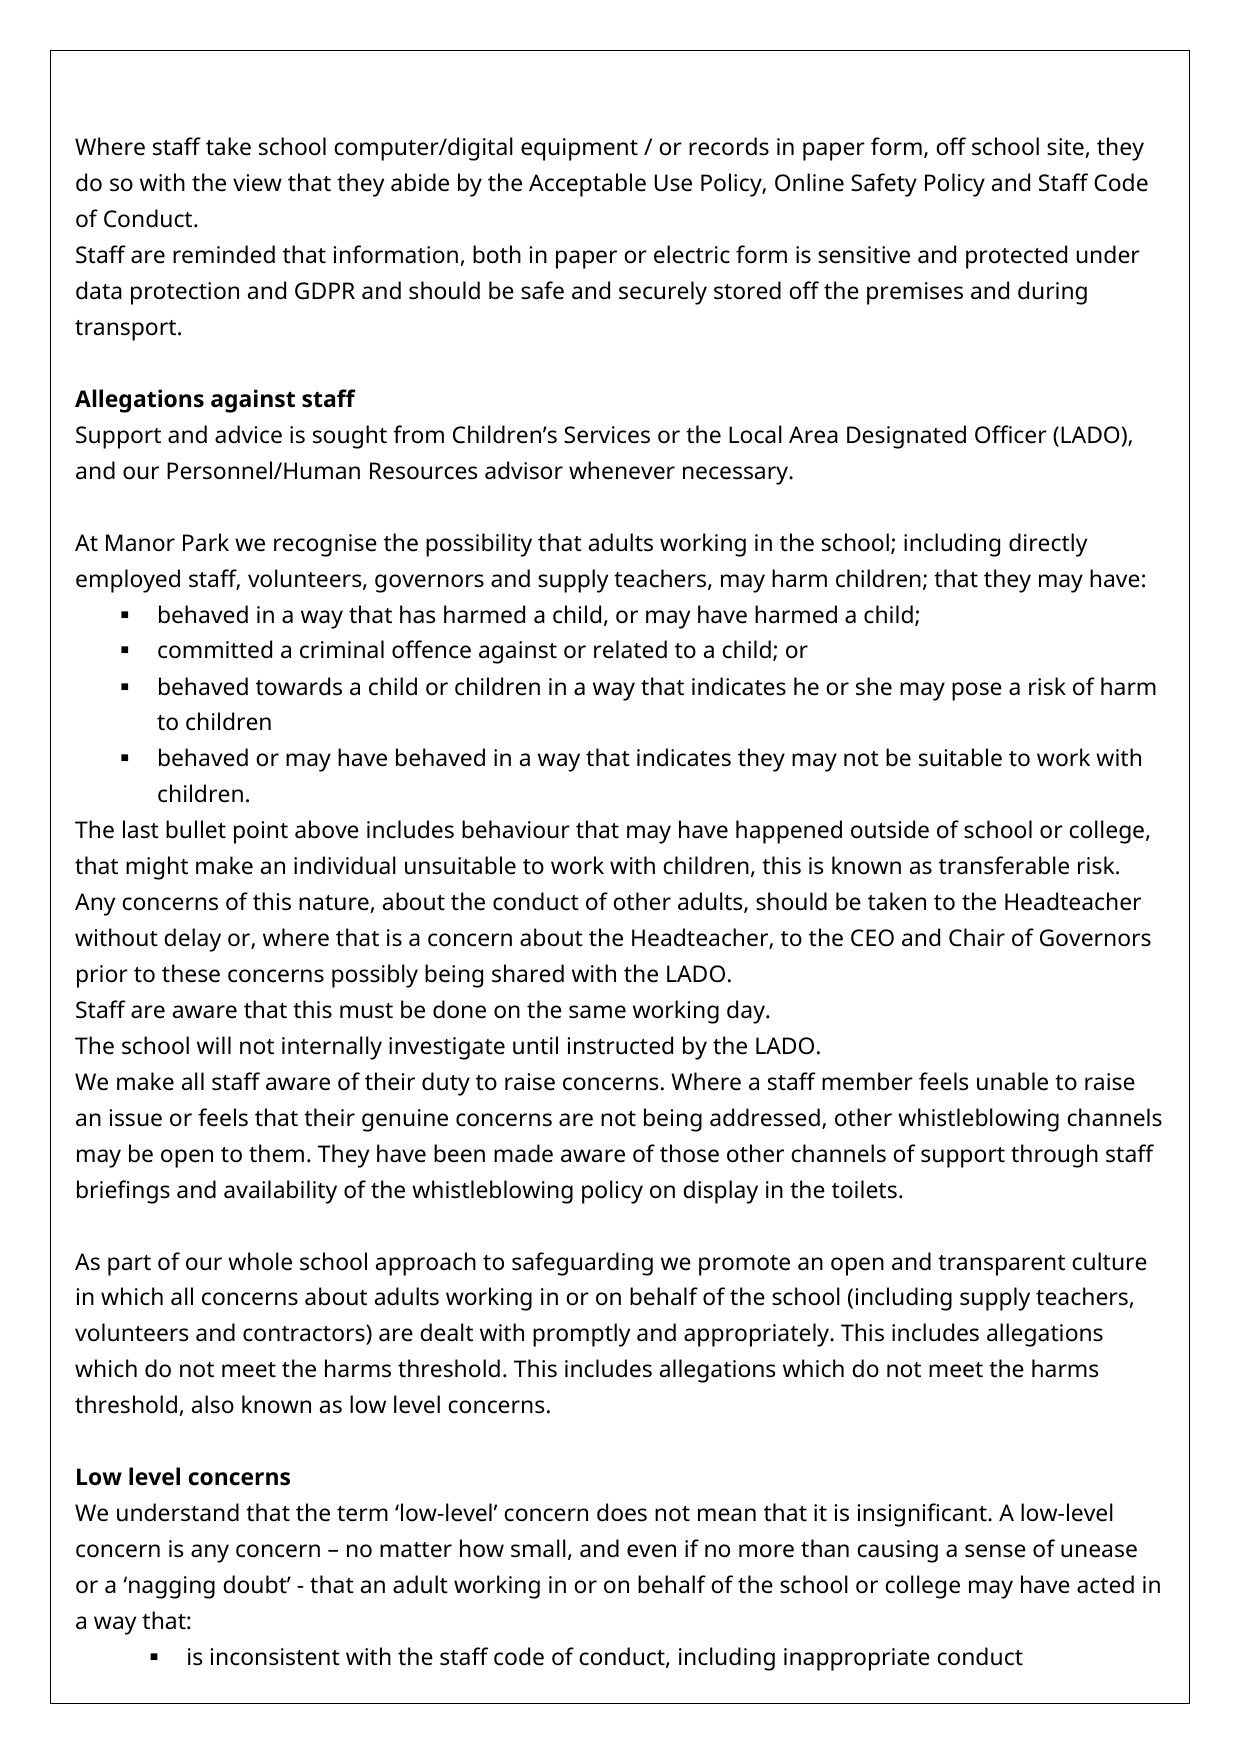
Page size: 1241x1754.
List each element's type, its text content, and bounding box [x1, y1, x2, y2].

list Support and advice is sought from Children’s Services or the Local Area Designated Officer (LADO), and our Personnel/Human Resources advisor whenever necessary. [75, 419, 1165, 486]
list behaved or may have behaved in a way that indicates they may not be suitable to work with children. [119, 742, 1165, 809]
list We make all staff aware of their duty to raise concerns. Where a staff member feels unable to raise an issue or feels that their genuine concerns are not being addressed, other whistleblowing channels may be open to them. They have been made aware of those other channels of support through staff briefings and availability of the whistleblowing policy on display in the toilets. [75, 1066, 1165, 1205]
list The school will not internally investigate until instructed by the LADO. [75, 1030, 1165, 1061]
list The last bullet point above includes behaviour that may have happened outside of school or college, that might make an individual unsuitable to work with children, this is known as transferable risk. [75, 814, 1165, 881]
list Where staff take school computer/digital equipment / or records in paper form, off school site, they do so with the view that they abide by the Acceptable Use Policy, Online Safety Policy and Staff Code of Conduct. [75, 131, 1165, 234]
list Staff are aware that this must be done on the same working day. [75, 994, 1165, 1025]
list is inconsistent with the staff code of conduct, including inappropriate conduct [149, 1641, 1165, 1672]
list behaved in a way that has harmed a child, or may have harmed a child; [119, 598, 1165, 630]
list As part of our whole school approach to safeguarding we promote an open and transparent culture in which all concerns about adults working in or on behalf of the school (including supply teachers, volunteers and contractors) are dealt with promptly and appropriately. This includes allegations which do not meet the harms threshold. This includes allegations which do not meet the harms threshold, also known as low level concerns. [75, 1245, 1165, 1420]
list behaved towards a child or children in a way that indicates he or she may pose a risk of harm to children [119, 670, 1165, 738]
list Any concerns of this nature, about the conduct of other adults, should be taken to the Headteacher without delay or, where that is a concern about the Headteacher, to the CEO and Chair of Governors prior to these concerns possibly being shared with the LADO. [75, 886, 1165, 989]
list committed a criminal offence against or related to a child; or [119, 634, 1165, 666]
list Low level concerns [75, 1461, 1165, 1492]
list We understand that the term ‘low-level’ concern does not mean that it is insignificant. A low-level concern is any concern – no matter how small, and even if no more than causing a sense of unease or a ‘nagging doubt’ - that an adult working in or on behalf of the school or college may have acted in a way that: [75, 1497, 1165, 1636]
list At Manor Park we recognise the possibility that adults working in the school; including directly employed staff, volunteers, governors and supply teachers, may harm children; that they may have: [75, 527, 1165, 594]
list Staff are reminded that information, both in paper or electric form is sensitive and protected under data protection and GDPR and should be safe and securely stored off the premises and during transport. [75, 239, 1165, 342]
list Allegations against staff [75, 383, 1165, 414]
